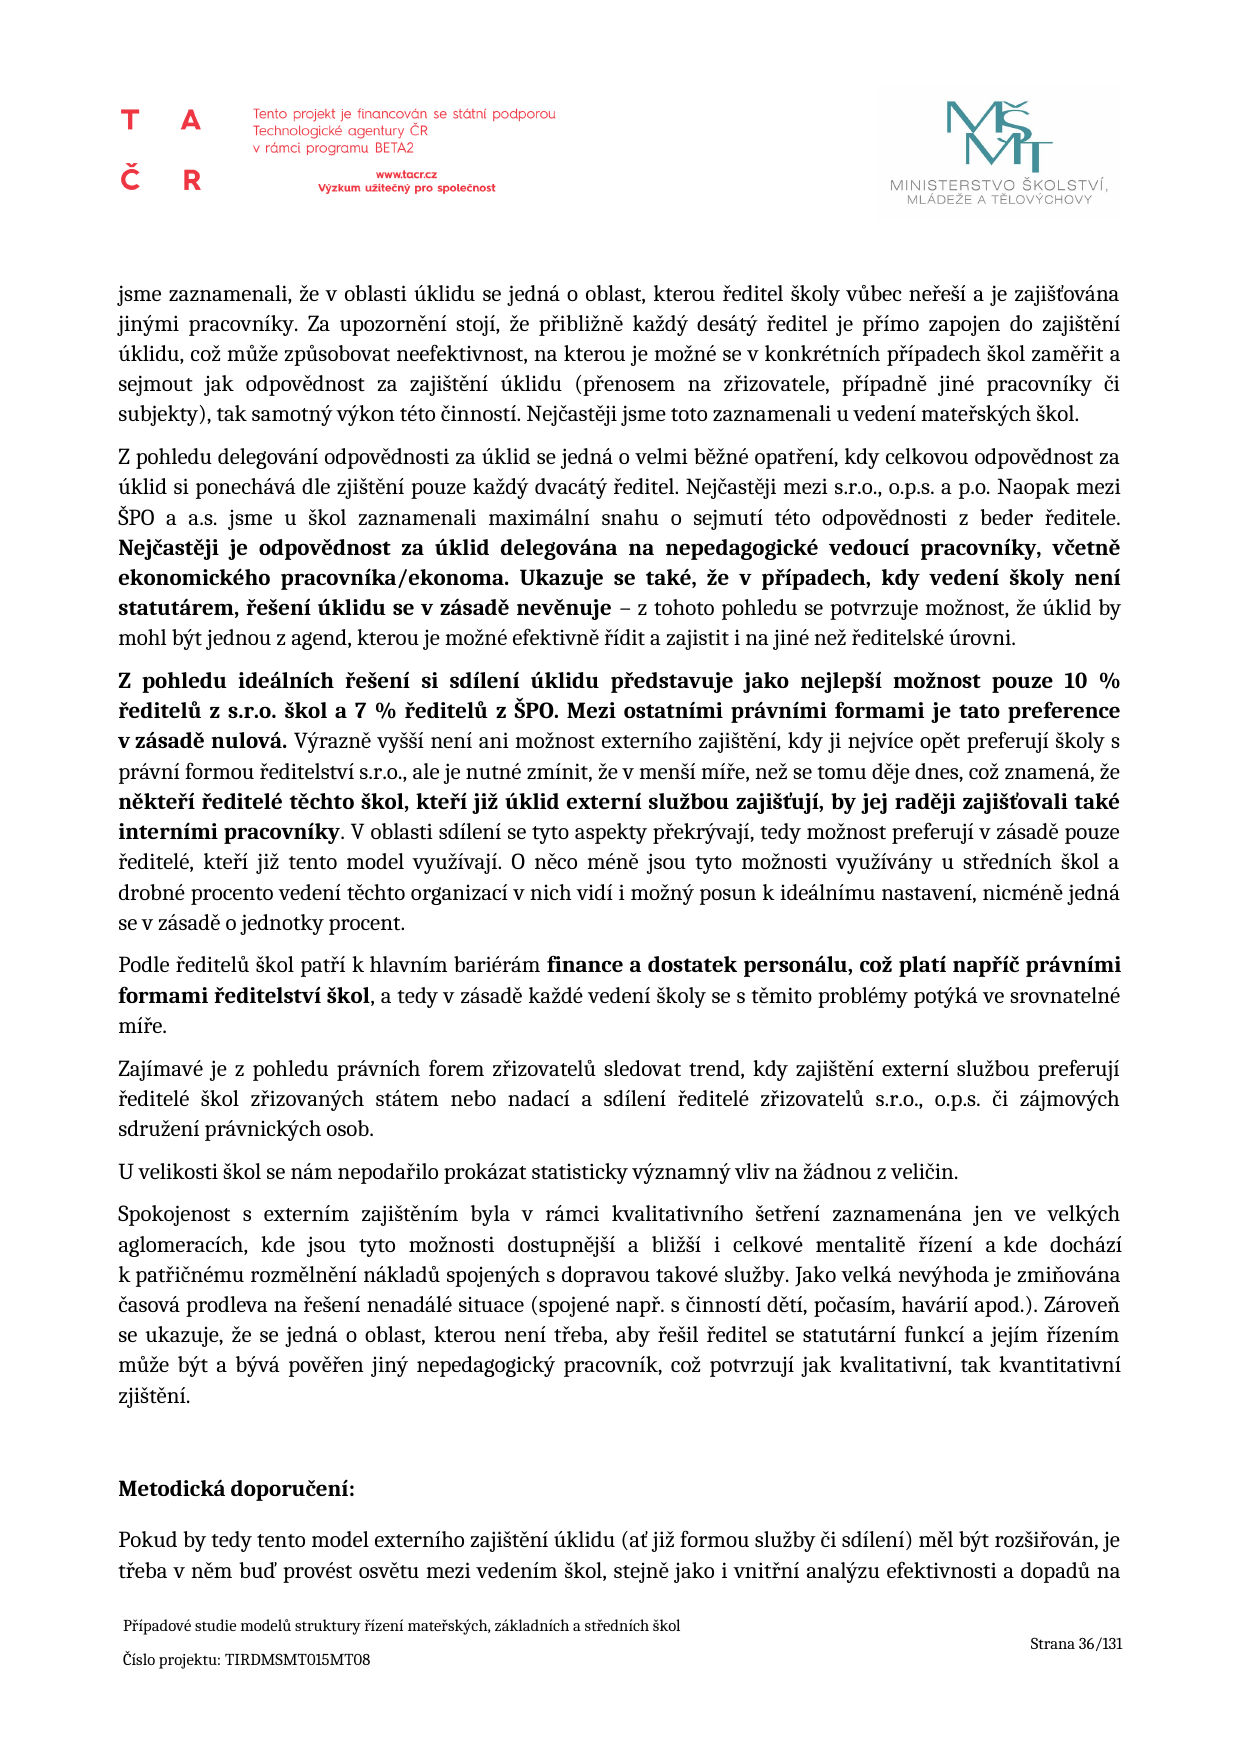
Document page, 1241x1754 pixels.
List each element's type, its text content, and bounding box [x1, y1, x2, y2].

text U velikosti škol se nám nepodařilo prokázat statisticky významný vliv na žádnou z veličin. [118, 1158, 1122, 1185]
text Spokojenost s externím zajištěním byla v rámci kvalitativního šetření zaznamenána jen ve velkých aglomeracích, kde jsou tyto možnosti dostupnější a bližší i celkové mentalitě řízení a kde dochází k patřičnému rozmělnění nákladů spojených s dopravou takové služby. Jako velká nevýhoda je zmiňována časová prodleva na řešení nenadálé situace (spojené např. s činností dětí, počasím, havárií apod.). Zároveň se ukazuje, že se jedná o oblast, kterou není třeba, aby řešil ředitel se statutární funkcí a jejím řízením může být a bývá pověřen jiný nepedagogický pracovník, což potvrzují jak kvalitativní, tak kvantitativní zjištění. [118, 1201, 1122, 1409]
text Podle ředitelů škol patří k hlavním bariérám finance a dostatek personálu, což platí napříč právními formami ředitelství škol, a tedy v zásadě každé vedení školy se s těmito problémy potýká ve srovnatelné míře. [118, 952, 1122, 1039]
text Z pohledu ideálních řešení si sdílení úklidu představuje jako nejlepší možnost pouze 10 % ředitelů z s.r.o. škol a 7 % ředitelů z ŠPO. Mezi ostatními právními formami je tato preference v zásadě nulová. Výrazně vyšší není ani možnost externího zajištění, kdy ji nejvíce opět preferují školy s právní formou ředitelství s.r.o., ale je nutné zmínit, že v menší míře, než se tomu děje dnes, což znamená, že někteří ředitelé těchto škol, kteří již úklid externí službou zajišťují, by jej raději zajišťovali také interními pracovníky. V oblasti sdílení se tyto aspekty překrývají, tedy možnost preferují v zásadě pouze ředitelé, kteří již tento model využívají. O něco méně jsou tyto možnosti využívány u středních škol a drobné procento vedení těchto organizací v nich vidí i možný posun k ideálnímu nastavení, nicméně jedná se v zásadě o jednotky procent. [118, 668, 1122, 936]
text Z pohledu delegování odpovědnosti za úklid se jedná o velmi běžné opatření, kdy celkovou odpovědnost za úklid si ponechává dle zjištění pouze každý dvacátý ředitel. Nejčastěji mezi s.r.o., o.p.s. a p.o. Naopak mezi ŠPO a a.s. jsme u škol zaznamenali maximální snahu o sejmutí této odpovědnosti z beder ředitele. Nejčastěji je odpovědnost za úklid delegována na nepedagogické vedoucí pracovníky, včetně ekonomického pracovníka/ekonoma. Ukazuje se také, že v případech, kdy vedení školy není statutárem, řešení úklidu se v zásadě nevěnuje – z tohoto pohledu se potvrzuje možnost, že úklid by mohl být jednou z agend, kterou je možné efektivně řídit a zajistit i na jiné než ředitelské úrovni. [118, 444, 1122, 651]
picture [41, 29, 560, 197]
text Zajímavé je z pohledu právních forem zřizovatelů sledovat trend, kdy zajištění externí službou preferují ředitelé škol zřizovaných státem nebo nadací a sdílení ředitelé zřizovatelů s.r.o., o.p.s. či zájmových sdružení právnických osob. [118, 1055, 1122, 1142]
text Metodická doporučení: [118, 1476, 1122, 1502]
picture [877, 84, 1121, 221]
